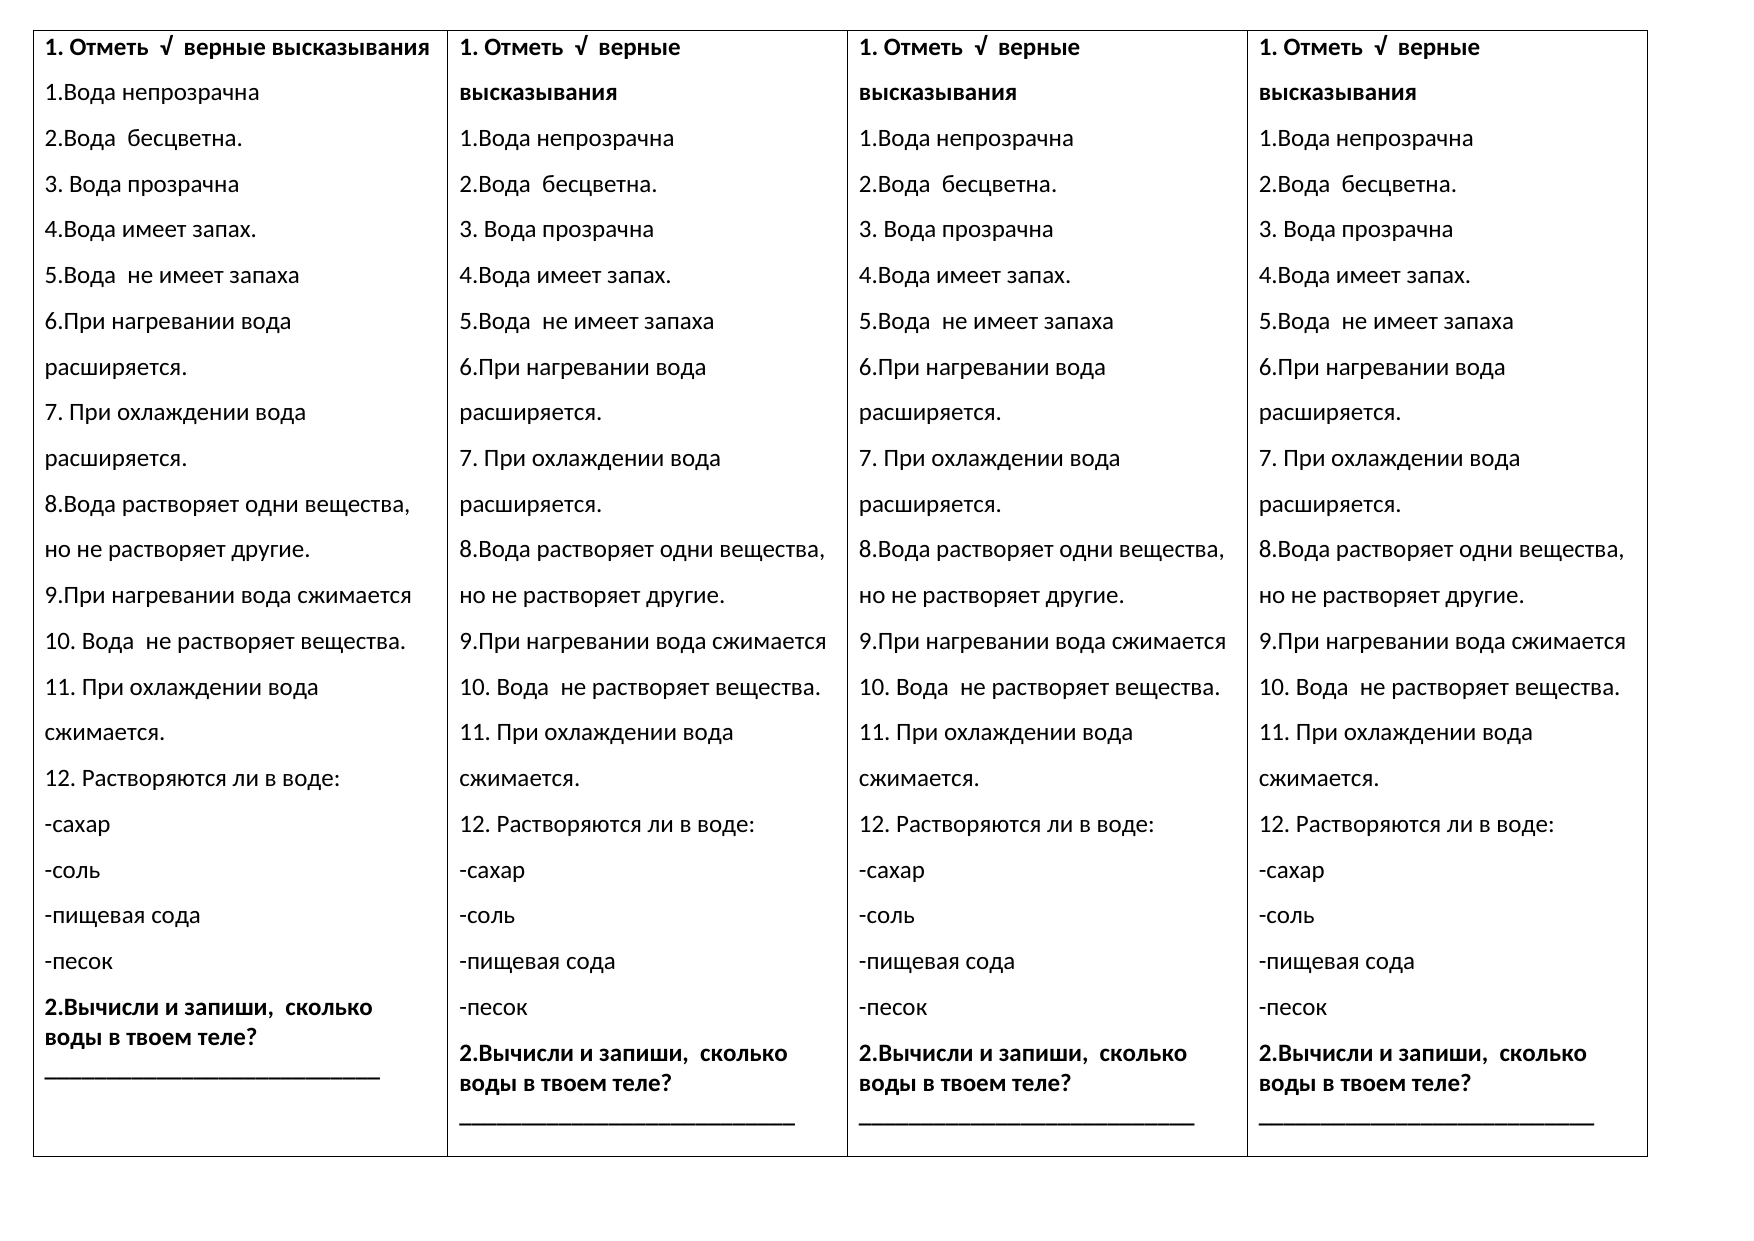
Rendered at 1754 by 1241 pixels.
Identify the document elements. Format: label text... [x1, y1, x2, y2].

table_header 1. Отметь √ верные высказывания 1.Вода непрозрачна 2.Вода бесцветна. 3. Вода прозрачна 4.Вода имеет запах. 5.Вода не имеет запаха 6.При нагревании вода расширяется. 7. При охлаждении вода расширяется. 8.Вода растворяет одни вещества, но не растворяет другие. 9.При нагревании вода сжимается 10. Вода не растворяет вещества. 11. При охлаждении вода сжимается. 12. Растворяются ли в воде: -сахар -соль -пищевая сода -песок 2.Вычисли и запиши, сколько воды в твоем теле? ___________________________ [34, 31, 447, 1156]
table_header 1. Отметь √ верные высказывания 1.Вода непрозрачна 2.Вода бесцветна. 3. Вода прозрачна 4.Вода имеет запах. 5.Вода не имеет запаха 6.При нагревании вода расширяется. 7. При охлаждении вода расширяется. 8.Вода растворяет одни вещества, но не растворяет другие. 9.При нагревании вода сжимается 10. Вода не растворяет вещества. 11. При охлаждении вода сжимается. 12. Растворяются ли в воде: -сахар -соль -пищевая сода -песок 2.Вычисли и запиши, сколько воды в твоем теле? ___________________________ [448, 31, 847, 1156]
table_header 1. Отметь √ верные высказывания 1.Вода непрозрачна 2.Вода бесцветна. 3. Вода прозрачна 4.Вода имеет запах. 5.Вода не имеет запаха 6.При нагревании вода расширяется. 7. При охлаждении вода расширяется. 8.Вода растворяет одни вещества, но не растворяет другие. 9.При нагревании вода сжимается 10. Вода не растворяет вещества. 11. При охлаждении вода сжимается. 12. Растворяются ли в воде: -сахар -соль -пищевая сода -песок 2.Вычисли и запиши, сколько воды в твоем теле? ___________________________ [1248, 31, 1647, 1156]
table_header 1. Отметь √ верные высказывания 1.Вода непрозрачна 2.Вода бесцветна. 3. Вода прозрачна 4.Вода имеет запах. 5.Вода не имеет запаха 6.При нагревании вода расширяется. 7. При охлаждении вода расширяется. 8.Вода растворяет одни вещества, но не растворяет другие. 9.При нагревании вода сжимается 10. Вода не растворяет вещества. 11. При охлаждении вода сжимается. 12. Растворяются ли в воде: -сахар -соль -пищевая сода -песок 2.Вычисли и запиши, сколько воды в твоем теле? ___________________________ [848, 31, 1247, 1156]
